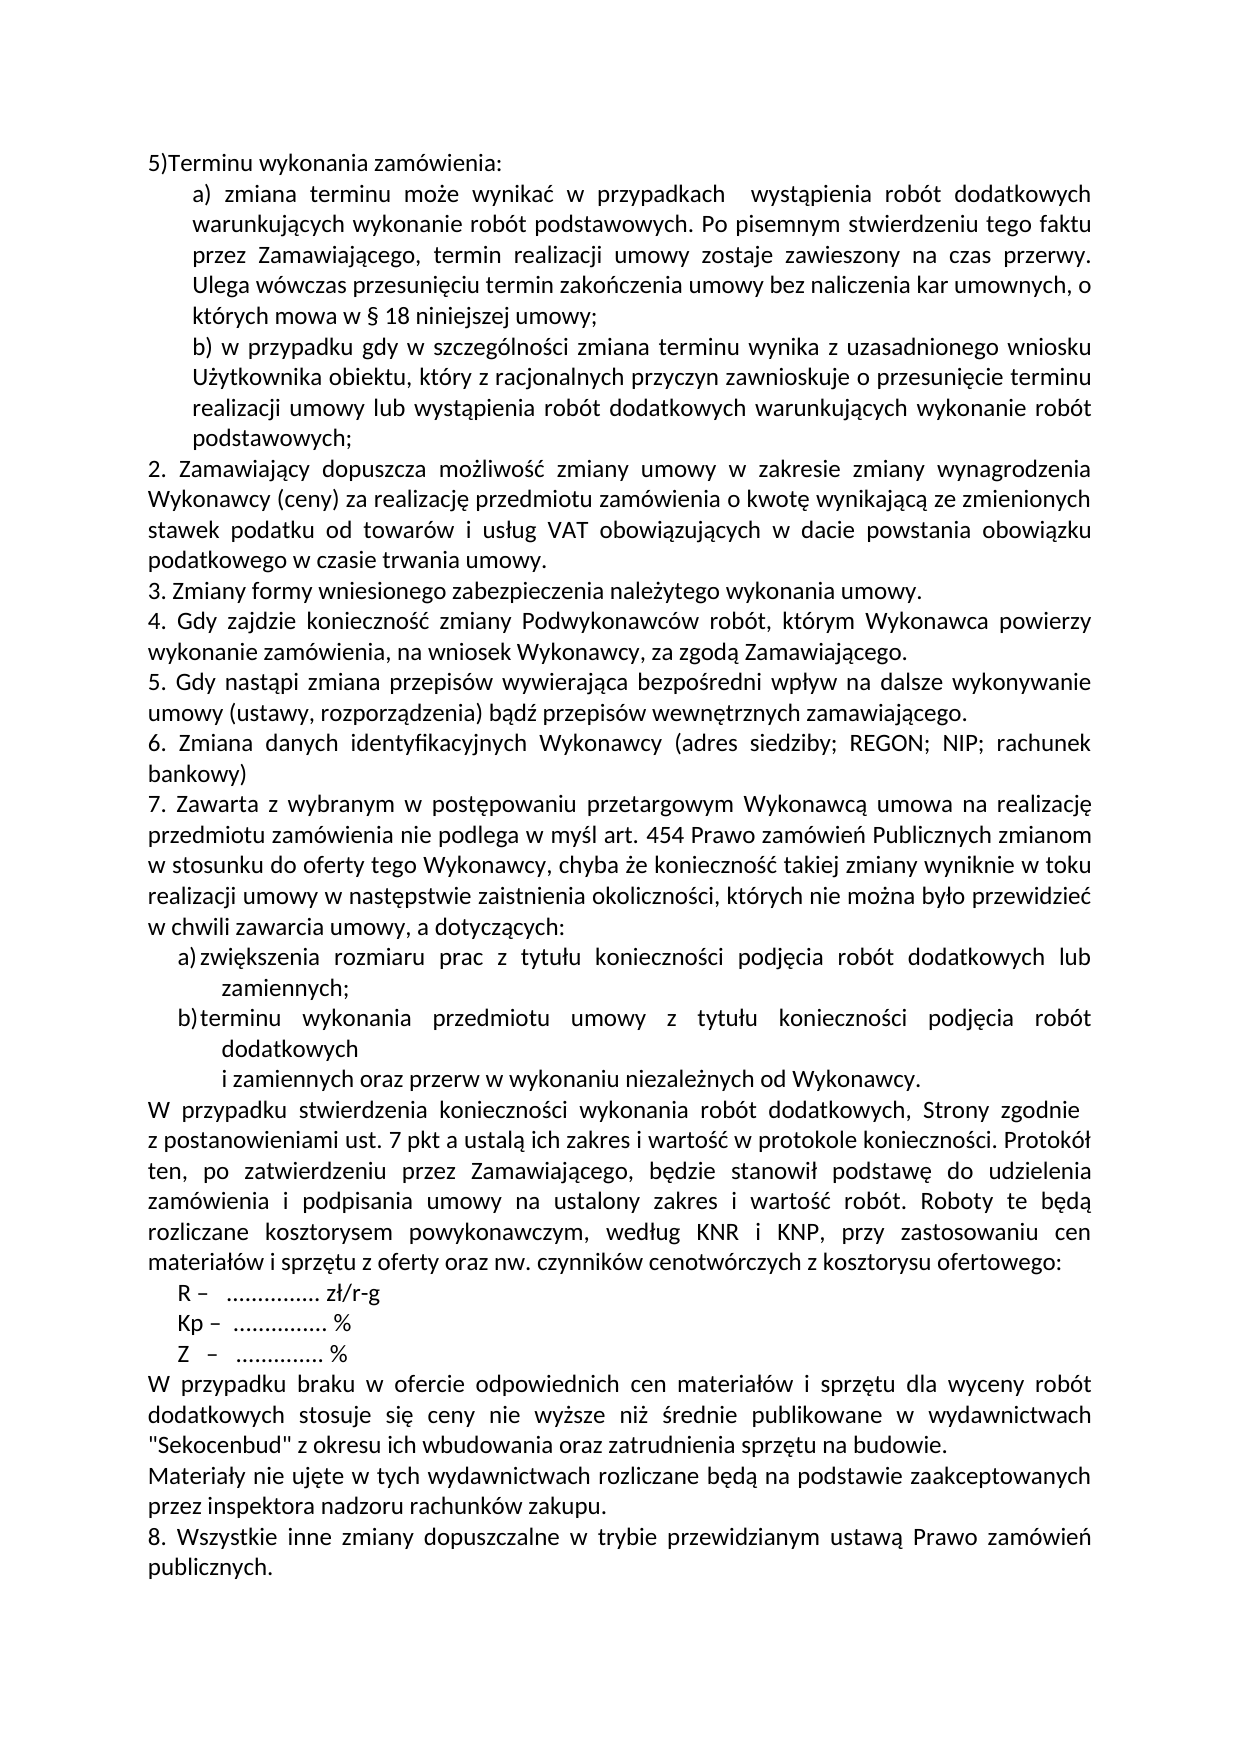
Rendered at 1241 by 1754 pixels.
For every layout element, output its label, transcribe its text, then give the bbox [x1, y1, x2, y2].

text 4. Gdy zajdzie konieczność zmiany Podwykonawców robót, którym Wykonawca powierzy wykonanie zamówienia, na wniosek Wykonawcy, za zgodą Zamawiającego. [148, 605, 1093, 666]
text a) zmiana terminu może wynikać w przypadkach wystąpienia robót dodatkowych warunkujących wykonanie robót podstawowych. Po pisemnym stwierdzeniu tego faktu przez Zamawiającego, termin realizacji umowy zostaje zawieszony na czas przerwy. Ulega wówczas przesunięciu termin zakończenia umowy bez naliczenia kar umownych, o których mowa w § 18 niniejszej umowy; [192, 178, 1093, 331]
text 5. Gdy nastąpi zmiana przepisów wywierająca bezpośredni wpływ na dalsze wykonywanie umowy (ustawy, rozporządzenia) bądź przepisów wewnętrznych zamawiającego. [148, 666, 1093, 727]
text Kp – ............... % [177, 1307, 1093, 1338]
list terminu wykonania przedmiotu umowy z tytułu konieczności podjęcia robót dodatkowych i zamiennych oraz przerw w wykonaniu niezależnych od Wykonawcy. [177, 1002, 1093, 1094]
text 7. Zawarta z wybranym w postępowaniu przetargowym Wykonawcą umowa na realizację przedmiotu zamówienia nie podlega w myśl art. 454 Prawo zamówień Publicznych zmianom w stosunku do oferty tego Wykonawcy, chyba że konieczność takiej zmiany wyniknie w toku realizacji umowy w następstwie zaistnienia okoliczności, których nie można było przewidzieć w chwili zawarcia umowy, a dotyczących: [148, 788, 1093, 941]
text R – ............... zł/r-g [177, 1277, 1093, 1307]
list zwiększenia rozmiaru prac z tytułu konieczności podjęcia robót dodatkowych lub zamiennych; [177, 941, 1093, 1002]
text 5)Terminu wykonania zamówienia: [148, 148, 1093, 178]
text 8. Wszystkie inne zmiany dopuszczalne w trybie przewidzianym ustawą Prawo zamówień publicznych. [148, 1521, 1093, 1582]
text Z – .............. % [177, 1338, 1093, 1368]
text W przypadku braku w ofercie odpowiednich cen materiałów i sprzętu dla wyceny robót dodatkowych stosuje się ceny nie wyższe niż średnie publikowane w wydawnictwach "Sekocenbud" z okresu ich wbudowania oraz zatrudnienia sprzętu na budowie. [148, 1368, 1093, 1460]
text Materiały nie ujęte w tych wydawnictwach rozliczane będą na podstawie zaakceptowanych przez inspektora nadzoru rachunków zakupu. [148, 1460, 1093, 1521]
text W przypadku stwierdzenia konieczności wykonania robót dodatkowych, Strony zgodnie z postanowieniami ust. 7 pkt a ustalą ich zakres i wartość w protokole konieczności. Protokół ten, po zatwierdzeniu przez Zamawiającego, będzie stanowił podstawę do udzielenia zamówienia i podpisania umowy na ustalony zakres i wartość robót. Roboty te będą rozliczane kosztorysem powykonawczym, według KNR i KNP, przy zastosowaniu cen materiałów i sprzętu z oferty oraz nw. czynników cenotwórczych z kosztorysu ofertowego: [148, 1094, 1093, 1277]
text 2. Zamawiający dopuszcza możliwość zmiany umowy w zakresie zmiany wynagrodzenia Wykonawcy (ceny) za realizację przedmiotu zamówienia o kwotę wynikającą ze zmienionych stawek podatku od towarów i usług VAT obowiązujących w dacie powstania obowiązku podatkowego w czasie trwania umowy. [148, 453, 1093, 575]
text 6. Zmiana danych identyfikacyjnych Wykonawcy (adres siedziby; REGON; NIP; rachunek bankowy) [148, 727, 1093, 788]
text b) w przypadku gdy w szczególności zmiana terminu wynika z uzasadnionego wniosku Użytkownika obiektu, który z racjonalnych przyczyn zawnioskuje o przesunięcie terminu realizacji umowy lub wystąpienia robót dodatkowych warunkujących wykonanie robót podstawowych; [192, 331, 1093, 453]
text 3. Zmiany formy wniesionego zabezpieczenia należytego wykonania umowy. [148, 575, 1093, 605]
